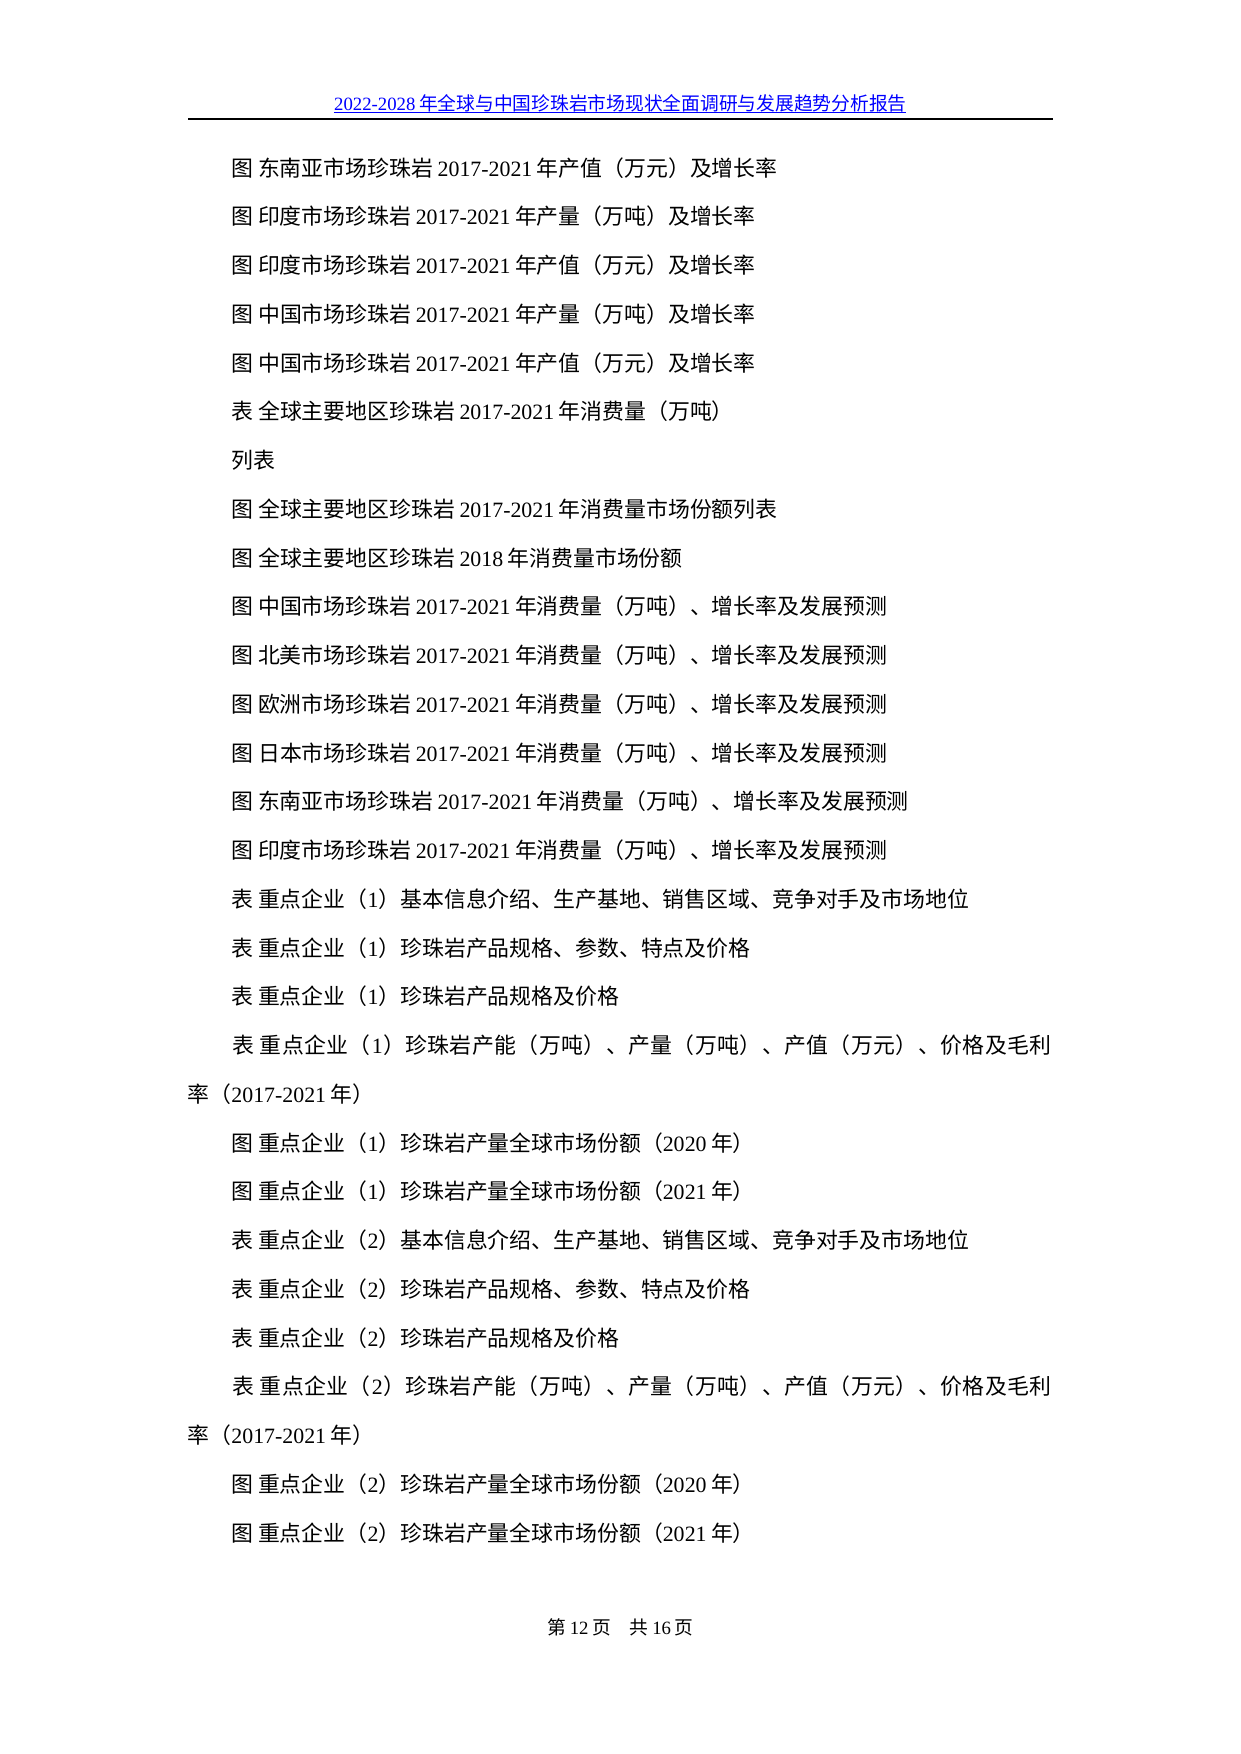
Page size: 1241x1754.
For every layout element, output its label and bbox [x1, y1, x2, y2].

text [187, 150, 1053, 1548]
